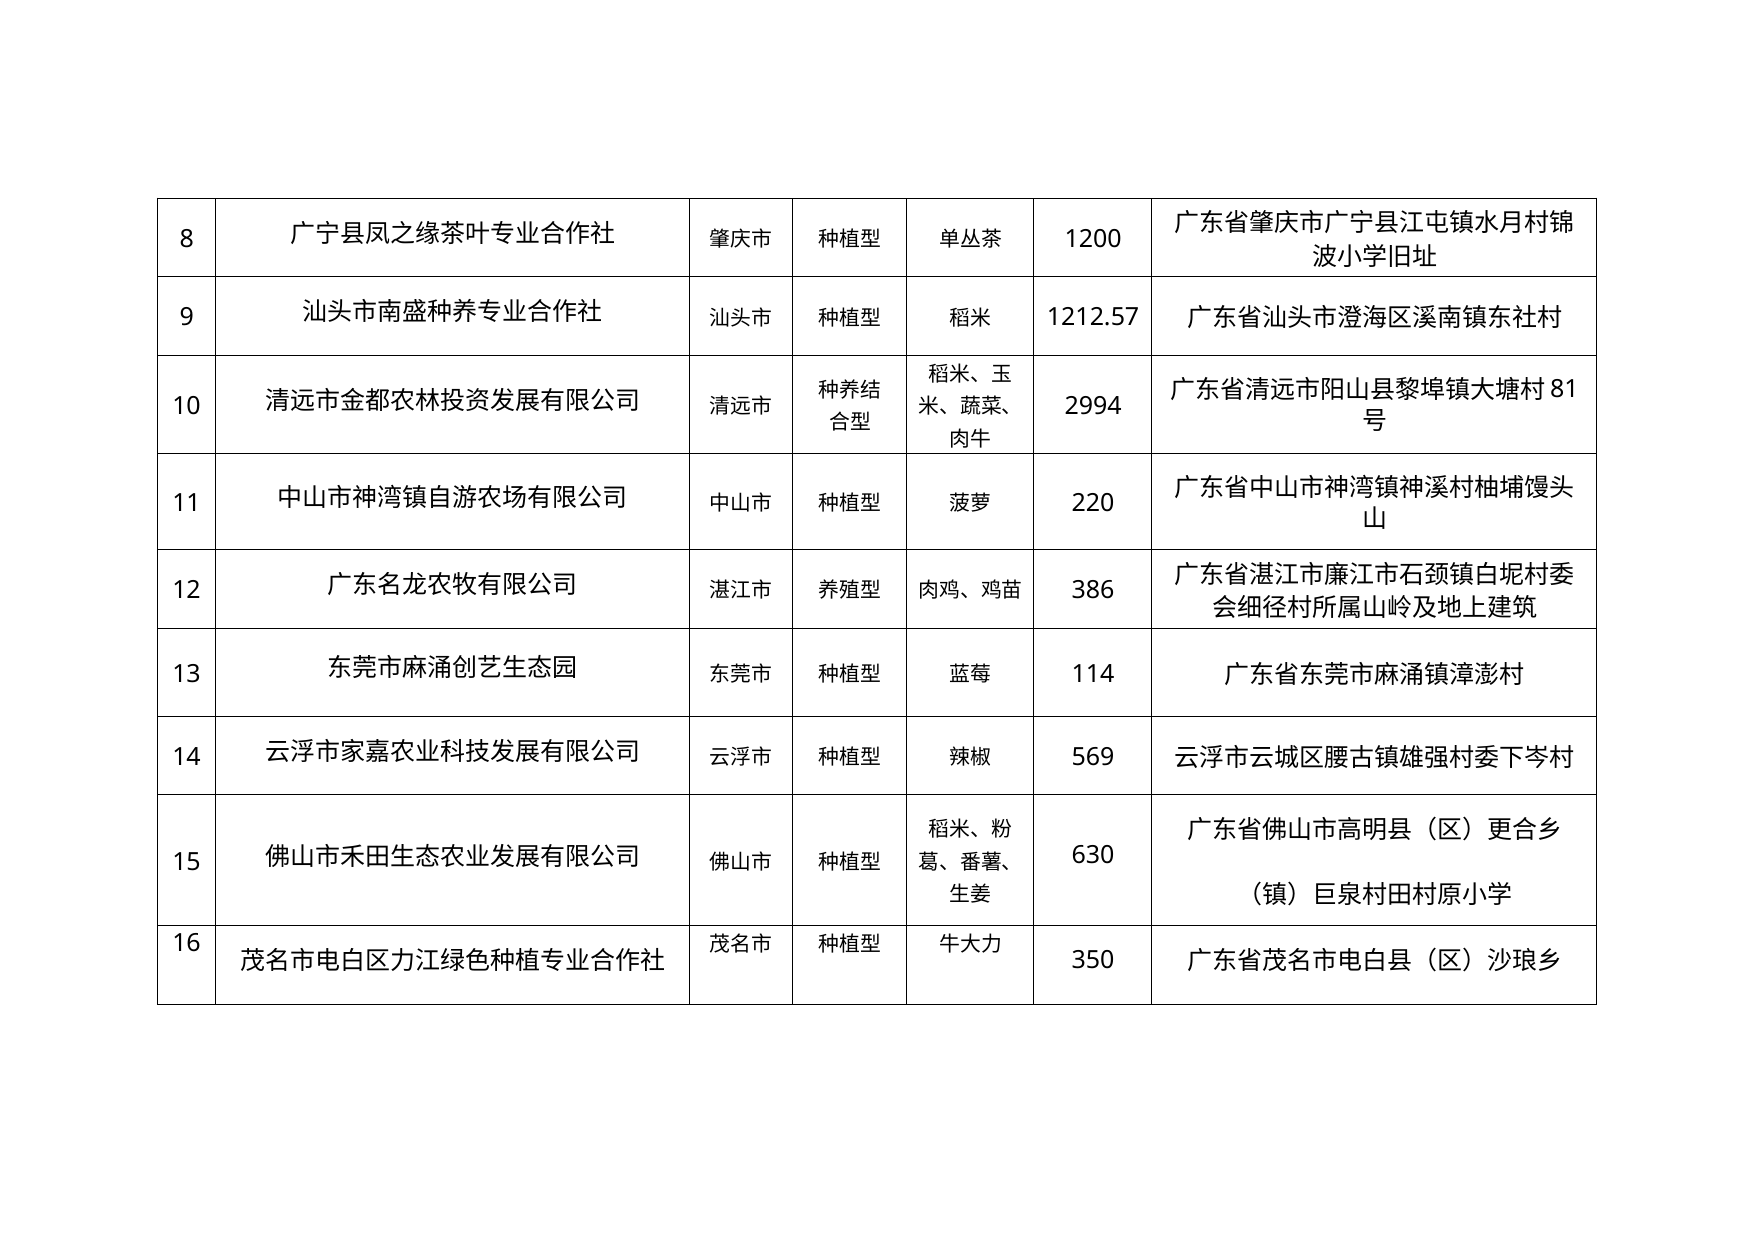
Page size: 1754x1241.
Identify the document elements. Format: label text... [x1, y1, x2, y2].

table_cell 种植型 [793, 629, 906, 716]
table_cell 东莞市麻涌创艺生态园 [216, 629, 689, 716]
table_cell 种养结 合型 [793, 356, 906, 453]
table_cell 1212.57 [1034, 277, 1151, 355]
table_cell 1200 [1034, 199, 1151, 276]
table_cell 广东省佛山市高明县（区）更合乡（镇）巨泉村田村原小学 [1152, 795, 1596, 925]
table_cell 肇庆市 [690, 199, 792, 276]
table_cell 广东省东莞市麻涌镇漳澎村 [1152, 629, 1596, 716]
table_cell 牛大力 [907, 926, 1033, 1004]
table_cell 湛江市 [690, 550, 792, 628]
table_cell 云浮市云城区腰古镇雄强村委下岑村 [1152, 717, 1596, 794]
table_cell 广东省湛江市廉江市石颈镇白坭村委会细径村所属山岭及地上建筑 [1152, 550, 1596, 628]
table_cell 广东省清远市阳山县黎埠镇大塘村81号 [1152, 356, 1596, 453]
table_cell 种植型 [793, 277, 906, 355]
table_cell 汕头市 [690, 277, 792, 355]
table_cell 种植型 [793, 199, 906, 276]
table_cell 广东省肇庆市广宁县江屯镇水月村锦波小学旧址 [1152, 199, 1596, 276]
table_cell 稻米 [907, 277, 1033, 355]
table_cell 辣椒 [907, 717, 1033, 794]
table_cell 肉鸡、鸡苗 [907, 550, 1033, 628]
table_cell 茂名市电白区力江绿色种植专业合作社 [216, 926, 689, 1004]
table_cell 220 [1034, 454, 1151, 549]
table_cell 15 [158, 795, 215, 925]
table_cell 种植型 [793, 717, 906, 794]
table_cell 单丛茶 [907, 199, 1033, 276]
table_cell 11 [158, 454, 215, 549]
table_cell 汕头市南盛种养专业合作社 [216, 277, 689, 355]
table_cell 清远市金都农林投资发展有限公司 [216, 356, 689, 453]
table_cell 广东省汕头市澄海区溪南镇东社村 [1152, 277, 1596, 355]
table_cell 广宁县凤之缘茶叶专业合作社 [216, 199, 689, 276]
table_cell 12 [158, 550, 215, 628]
table_cell 2994 [1034, 356, 1151, 453]
table_cell 8 [158, 199, 215, 276]
table_cell 114 [1034, 629, 1151, 716]
table_cell 东莞市 [690, 629, 792, 716]
table_cell 广东名龙农牧有限公司 [216, 550, 689, 628]
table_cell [1152, 926, 1596, 1004]
table_cell 茂名市 [690, 926, 792, 1004]
table_cell 种植型 [793, 926, 906, 1004]
table_cell 中山市神湾镇自游农场有限公司 [216, 454, 689, 549]
table_cell 菠萝 [907, 454, 1033, 549]
table_cell 9 [158, 277, 215, 355]
table_cell 386 [1034, 550, 1151, 628]
table_cell 14 [158, 717, 215, 794]
table_cell 蓝莓 [907, 629, 1033, 716]
table_cell 佛山市禾田生态农业发展有限公司 [216, 795, 689, 925]
table_cell 中山市 [690, 454, 792, 549]
table_cell 10 [158, 356, 215, 453]
table_cell 稻米、玉米、蔬菜、肉牛 [907, 356, 1033, 453]
table_cell 稻米、粉葛、番薯、生姜 [907, 795, 1033, 925]
table_cell 云浮市家嘉农业科技发展有限公司 [216, 717, 689, 794]
table_cell 清远市 [690, 356, 792, 453]
table_cell 350 [1034, 926, 1151, 1004]
table_cell 630 [1034, 795, 1151, 925]
table_cell 养殖型 [793, 550, 906, 628]
table_cell 16 [158, 926, 215, 1004]
table_cell 佛山市 [690, 795, 792, 925]
table_cell 13 [158, 629, 215, 716]
table_cell 569 [1034, 717, 1151, 794]
table_cell 云浮市 [690, 717, 792, 794]
table_cell 广东省中山市神湾镇神溪村柚埔馒头山 [1152, 454, 1596, 549]
table_cell 种植型 [793, 454, 906, 549]
table_cell 种植型 [793, 795, 906, 925]
